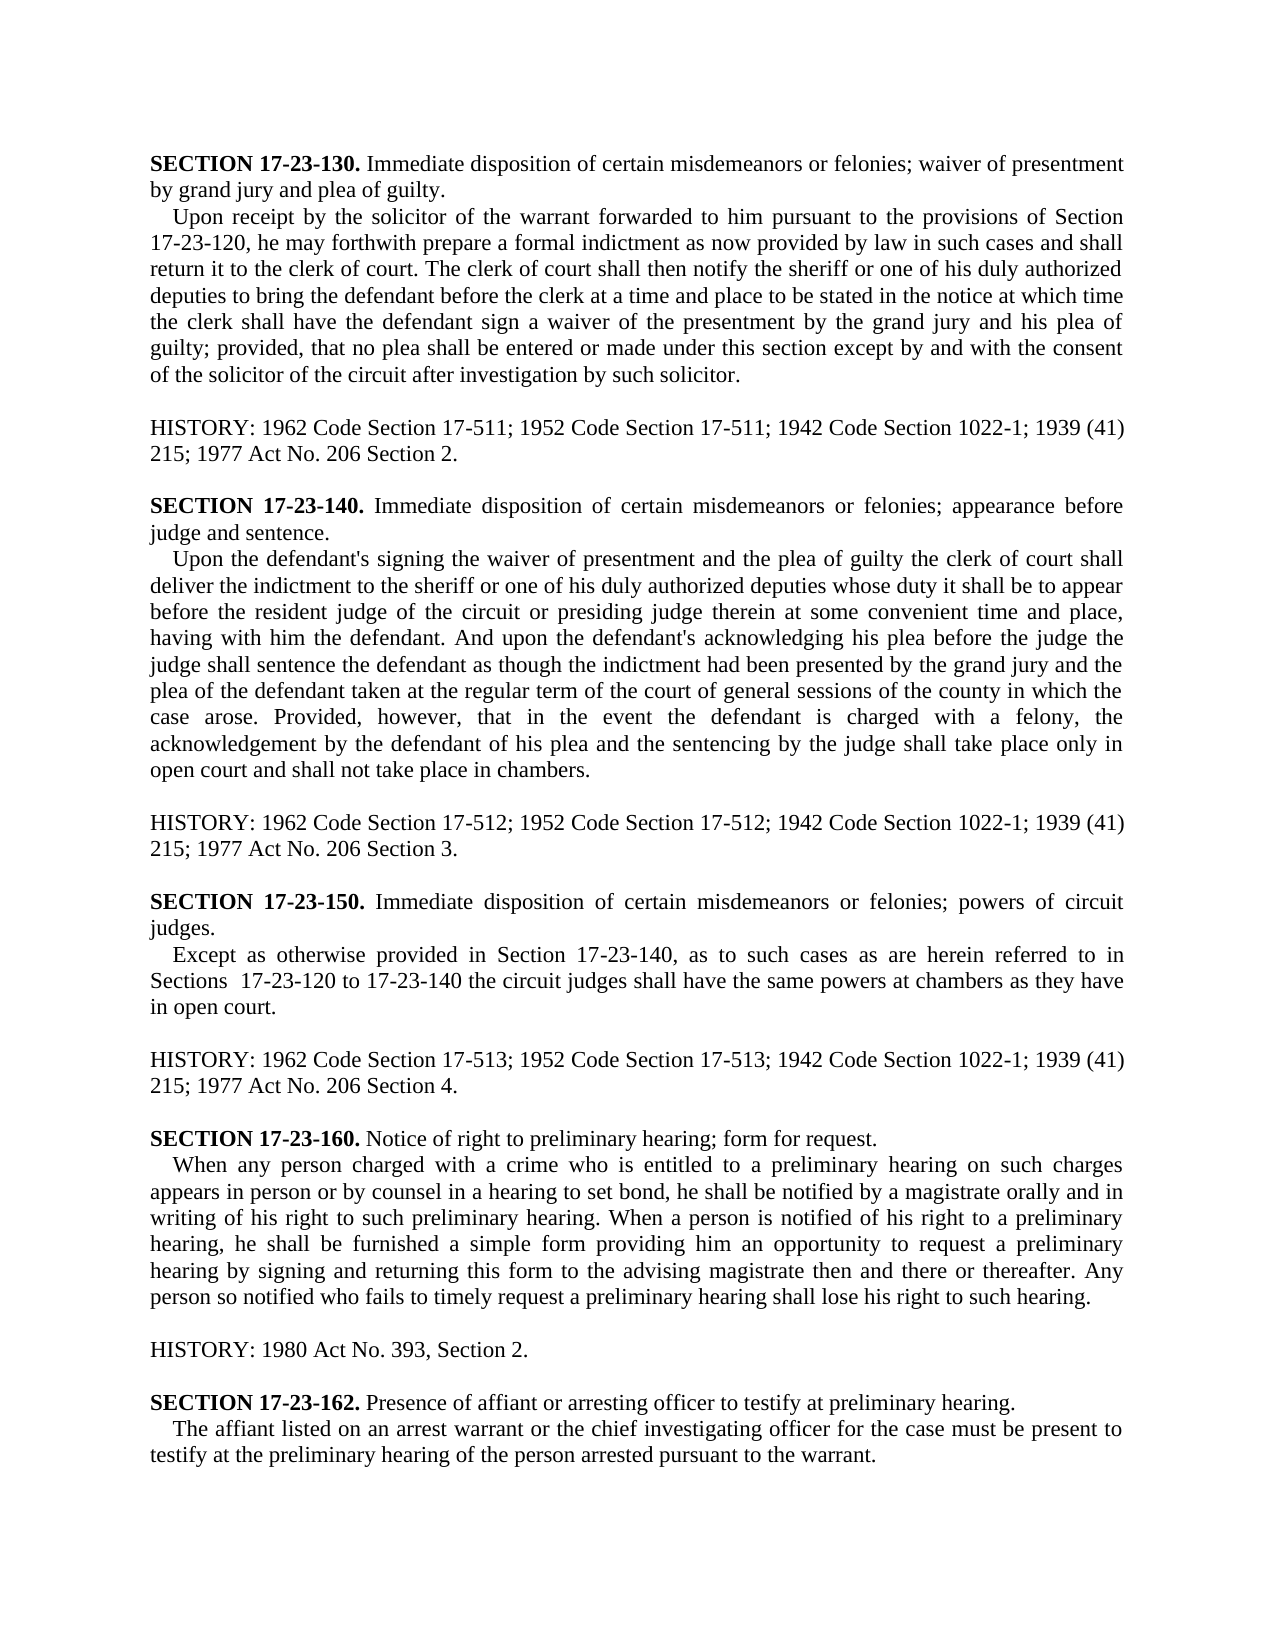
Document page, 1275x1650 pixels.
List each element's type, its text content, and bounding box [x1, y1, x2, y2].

text Upon receipt by the solicitor of the warrant forwarded to him pursuant to the provisions of Section 17-23-120, he may forthwith prepare a formal indictment as now provided by law in such cases and shall return it to the clerk of court. The clerk of court shall then notify the sheriff or one of his duly authorized deputies to bring the defendant before the clerk at a time and place to be stated in the notice at which time the clerk shall have the defendant sign a waiver of the presentment by the grand jury and his plea of guilty; provided, that no plea shall be entered or made under this section except by and with the consent of the solicitor of the circuit after investigation by such solicitor. [150, 203, 1125, 387]
text When any person charged with a crime who is entitled to a preliminary hearing on such charges appears in person or by counsel in a hearing to set bond, he shall be notified by a magistrate orally and in writing of his right to such preliminary hearing. When a person is notified of his right to a preliminary hearing, he shall be furnished a simple form providing him an opportunity to request a preliminary hearing by signing and returning this form to the advising magistrate then and there or thereafter. Any person so notified who fails to timely request a preliminary hearing shall lose his right to such hearing. [150, 1151, 1125, 1309]
text HISTORY: 1980 Act No. 393, Section 2. [150, 1336, 1125, 1362]
text SECTION 17-23-160. Notice of right to preliminary hearing; form for request. [150, 1125, 1125, 1151]
text HISTORY: 1962 Code Section 17-512; 1952 Code Section 17-512; 1942 Code Section 1022-1; 1939 (41) 215; 1977 Act No. 206 Section 3. [150, 809, 1125, 862]
text SECTION 17-23-140. Immediate disposition of certain misdemeanors or felonies; appearance before judge and sentence. [150, 493, 1125, 545]
text HISTORY: 1962 Code Section 17-513; 1952 Code Section 17-513; 1942 Code Section 1022-1; 1939 (41) 215; 1977 Act No. 206 Section 4. [150, 1046, 1125, 1099]
text SECTION 17-23-162. Presence of affiant or arresting officer to testify at preliminary hearing. [150, 1389, 1125, 1415]
text The affiant listed on an arrest warrant or the chief investigating officer for the case must be present to testify at the preliminary hearing of the person arrested pursuant to the warrant. [150, 1415, 1125, 1468]
text HISTORY: 1962 Code Section 17-511; 1952 Code Section 17-511; 1942 Code Section 1022-1; 1939 (41) 215; 1977 Act No. 206 Section 2. [150, 413, 1125, 466]
text SECTION 17-23-130. Immediate disposition of certain misdemeanors or felonies; waiver of presentment by grand jury and plea of guilty. [150, 150, 1125, 203]
text SECTION 17-23-150. Immediate disposition of certain misdemeanors or felonies; powers of circuit judges. [150, 888, 1125, 941]
text Except as otherwise provided in Section 17-23-140, as to such cases as are herein referred to in Sections 17-23-120 to 17-23-140 the circuit judges shall have the same powers at chambers as they have in open court. [150, 941, 1125, 1020]
text Upon the defendant's signing the waiver of presentment and the plea of guilty the clerk of court shall deliver the indictment to the sheriff or one of his duly authorized deputies whose duty it shall be to appear before the resident judge of the circuit or presiding judge therein at some convenient time and place, having with him the defendant. And upon the defendant's acknowledging his plea before the judge the judge shall sentence the defendant as though the indictment had been presented by the grand jury and the plea of the defendant taken at the regular term of the court of general sessions of the county in which the case arose. Provided, however, that in the event the defendant is charged with a felony, the acknowledgement by the defendant of his plea and the sentencing by the judge shall take place only in open court and shall not take place in chambers. [150, 545, 1125, 782]
